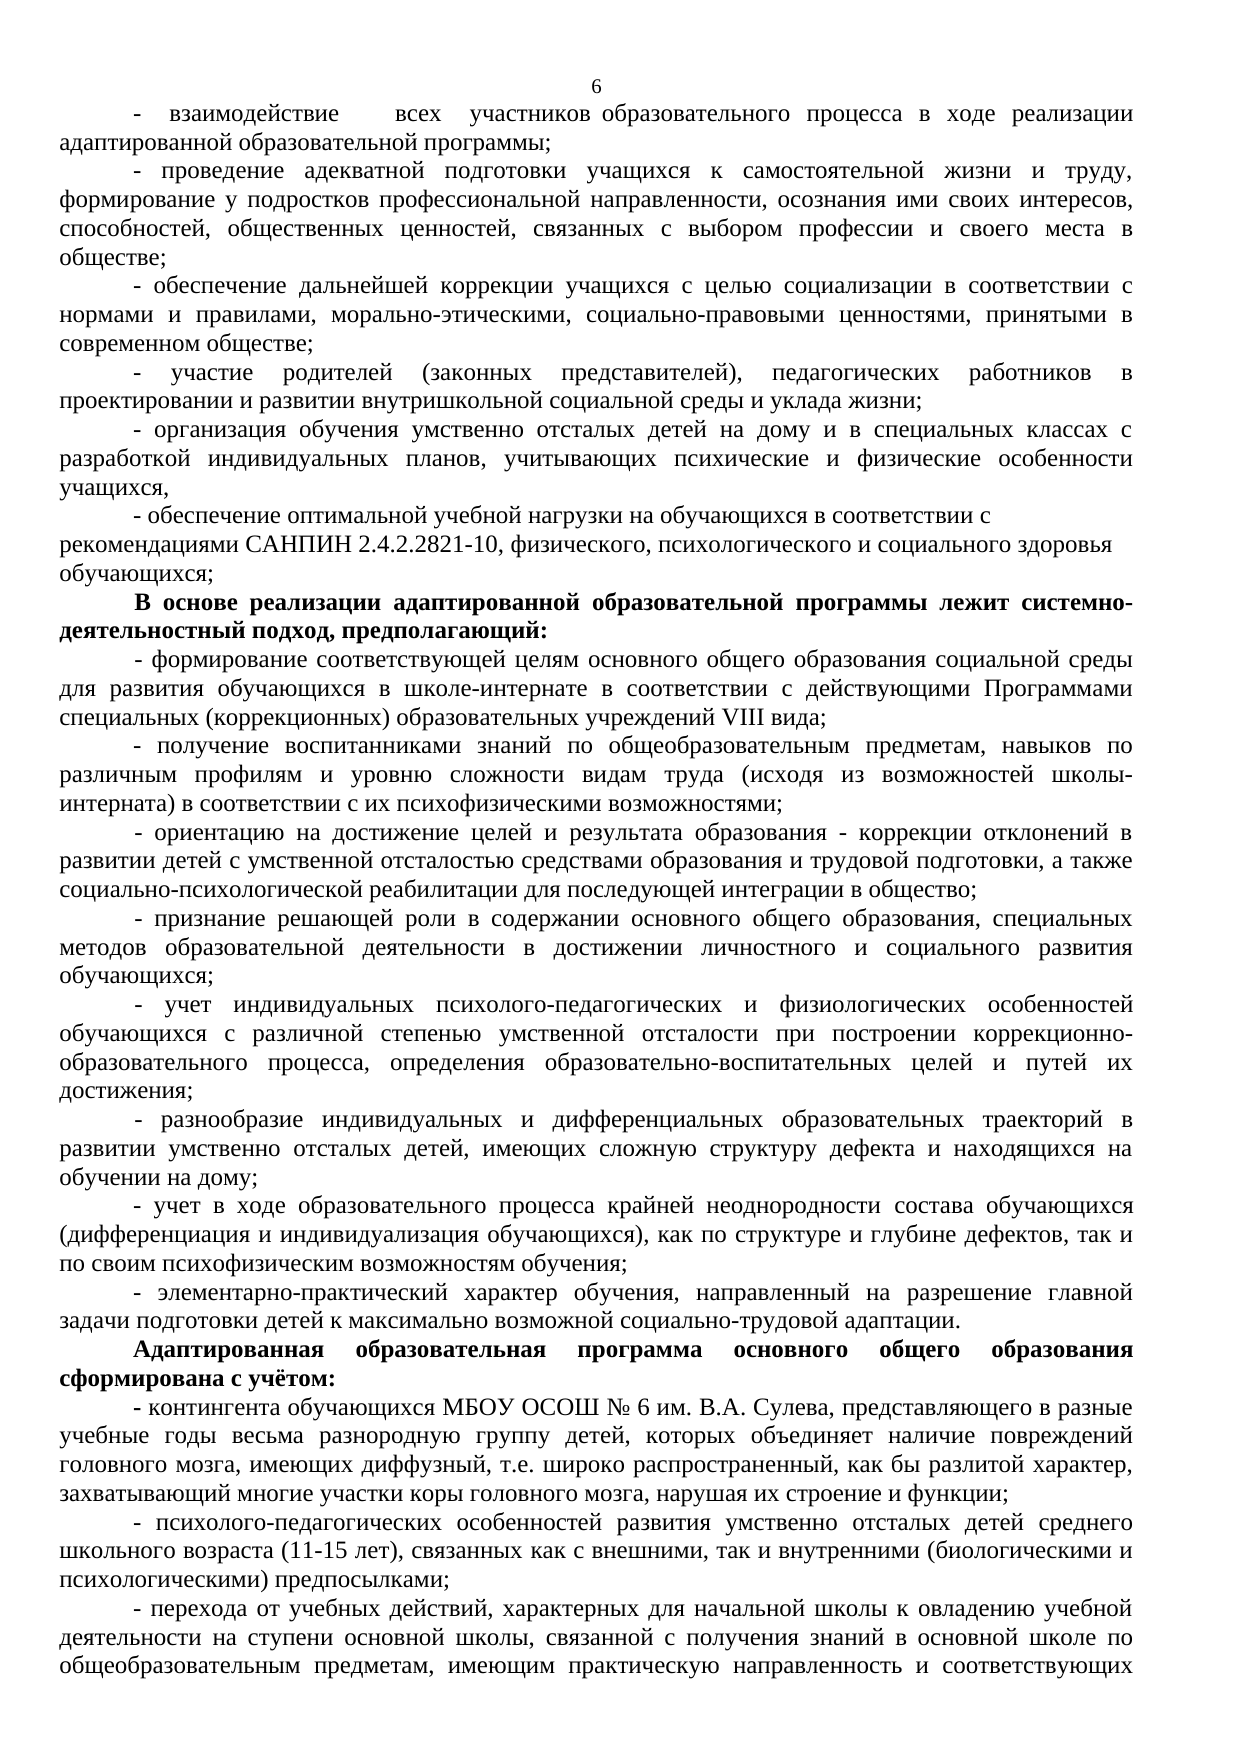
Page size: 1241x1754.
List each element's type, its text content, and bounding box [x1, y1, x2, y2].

text - элементарно-практический характер обучения, направленный на разрешение главной задачи подготовки детей к максимально возможной социально-трудовой адаптации. [59, 1277, 1134, 1334]
text - разнообразие индивидуальных и дифференциальных образовательных траекторий в развитии умственно отсталых детей, имеющих сложную структуру дефекта и находящихся на обучении на дому; [59, 1104, 1134, 1190]
text В основе реализации адаптированной образовательной программы лежит системно-деятельностный подход, предполагающий: [59, 587, 1134, 644]
text - учет индивидуальных психолого-педагогических и физиологических особенностей обучающихся с различной степенью умственной отсталости при построении коррекционно-образовательного процесса, определения образовательно-воспитательных целей и путей их достижения; [59, 989, 1134, 1104]
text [59, 1593, 1134, 1679]
text - участие родителей (законных представителей), педагогических работников в проектировании и развитии внутришкольной социальной среды и уклада жизни; [59, 357, 1134, 414]
text - психолого-педагогических особенностей развития умственно отсталых детей среднего школьного возраста (11-15 лет), связанных как с внешними, так и внутренними (биологическими и психологическими) предпосылками; [59, 1507, 1134, 1593]
title - обеспечение оптимальной учебной нагрузки на обучающихся в соответствии с рекомендациями САНПИН 2.4.2.2821-10, физического, психологического и социального здоровья обучающихся; [59, 500, 1134, 587]
text - получение воспитанниками знаний по общеобразовательным предметам, навыков по различным профилям и уровню сложности видам труда (исходя из возможностей школы-интерната) в соответствии с их психофизическими возможностями; [59, 730, 1134, 817]
text - формирование соответствующей целям основного общего образования социальной среды для развития обучающихся в школе-интернате в соответствии с действующими Программами специальных (коррекционных) образовательных учреждений VIII вида; [59, 644, 1134, 730]
text - обеспечение дальнейшей коррекции учащихся с целью социализации в соответствии с нормами и правилами, морально-этическими, социально-правовыми ценностями, принятыми в современном обществе; [59, 270, 1134, 357]
text - контингента обучающихся МБОУ ОСОШ № 6 им. В.А. Сулева, представляющего в разные учебные годы весьма разнородную группу детей, которых объединяет наличие повреждений головного мозга, имеющих диффузный, т.е. широко распространенный, как бы разлитой характер, захватывающий многие участки коры головного мозга, нарушая их строение и функции; [59, 1392, 1134, 1507]
text - взаимодействие всех участников образовательного процесса в ходе реализации адаптированной образовательной программы; [59, 98, 1134, 155]
text - признание решающей роли в содержании основного общего образования, специальных методов образовательной деятельности в достижении личностного и социального развития обучающихся; [59, 903, 1134, 989]
text Адаптированная образовательная программа основного общего образования сформирована с учётом: [59, 1334, 1134, 1392]
text - ориентацию на достижение целей и результата образования - коррекции отклонений в развитии детей с умственной отсталостью средствами образования и трудовой подготовки, а также социально-психологической реабилитации для последующей интеграции в общество; [59, 817, 1134, 903]
text - проведение адекватной подготовки учащихся к самостоятельной жизни и труду, формирование у подростков профессиональной направленности, осознания ими своих интересов, способностей, общественных ценностей, связанных с выбором профессии и своего места в обществе; [59, 155, 1134, 270]
text - учет в ходе образовательного процесса крайней неоднородности состава обучающихся (дифференциация и индивидуализация обучающихся), как по структуре и глубине дефектов, так и по своим психофизическим возможностям обучения; [59, 1190, 1134, 1277]
text - организация обучения умственно отсталых детей на дому и в специальных классах с разработкой индивидуальных планов, учитывающих психические и физические особенности учащихся, [59, 414, 1134, 500]
